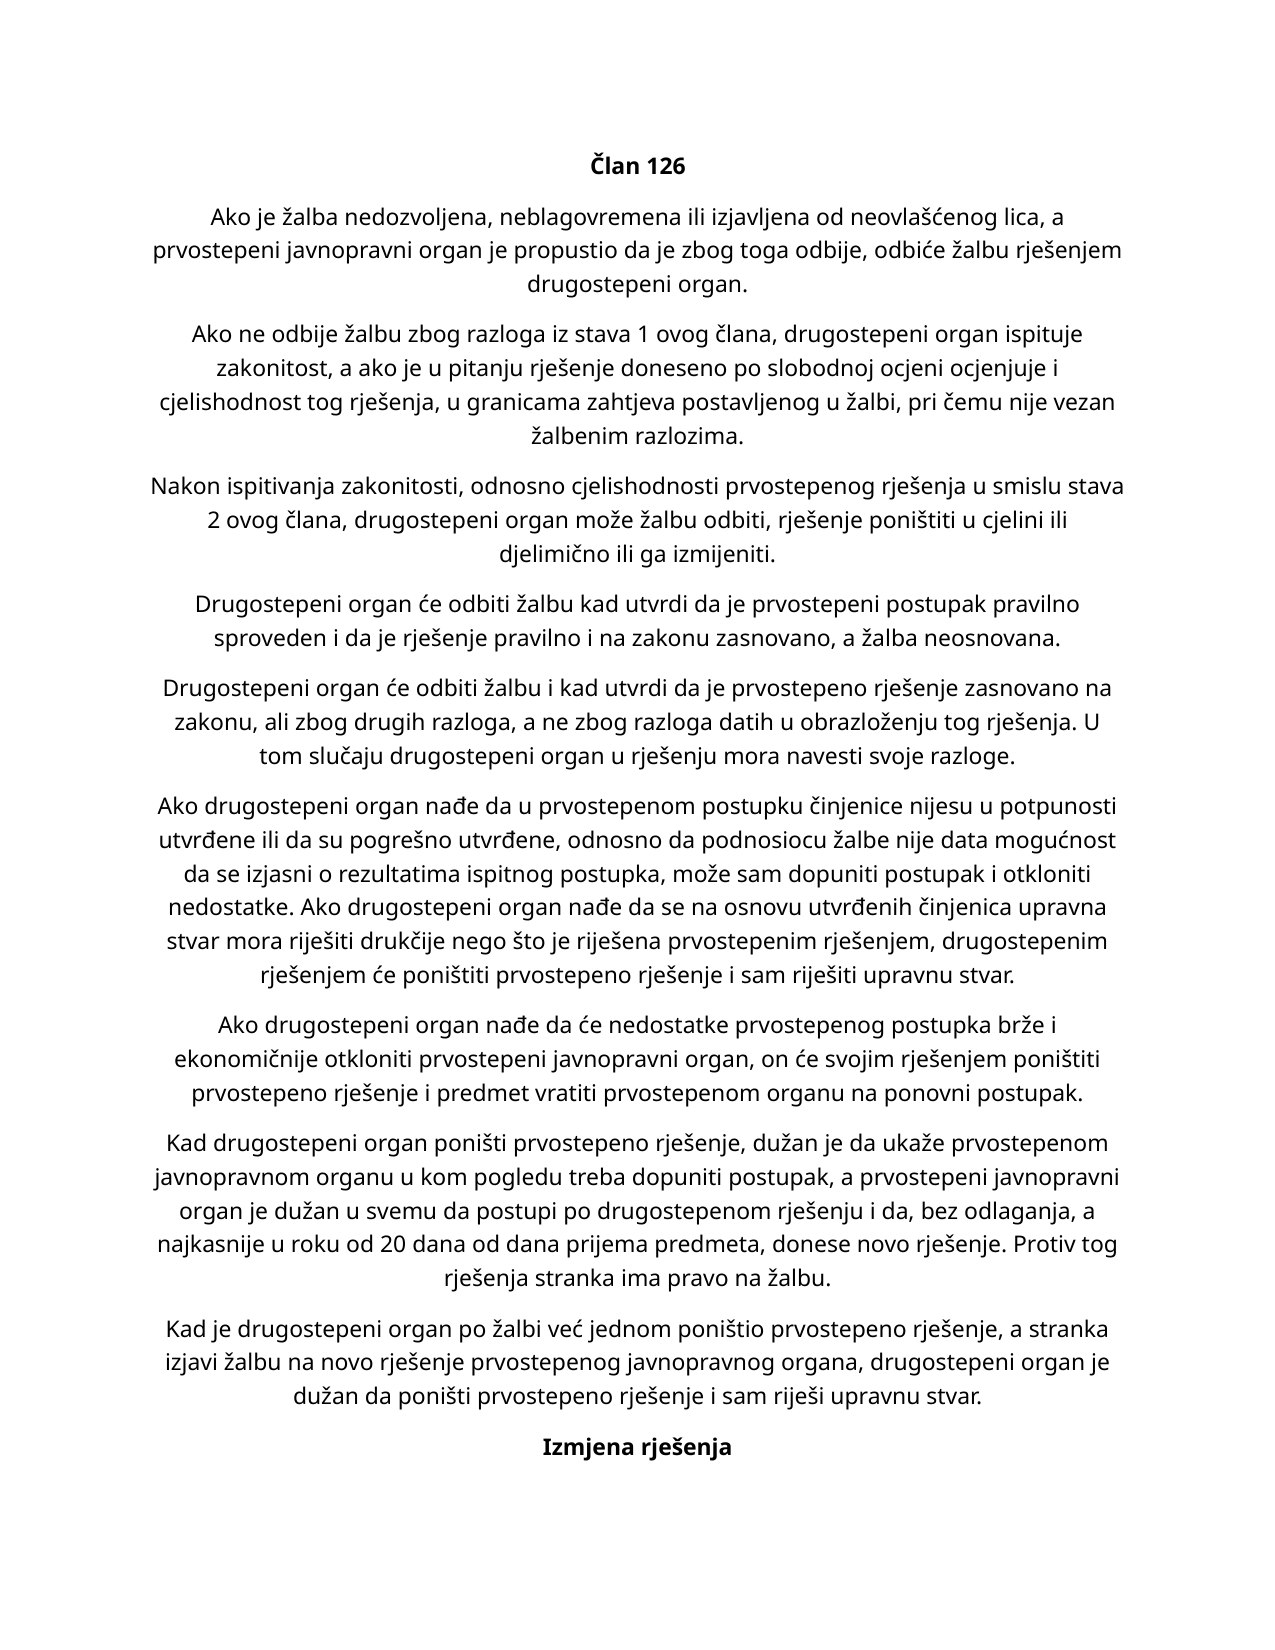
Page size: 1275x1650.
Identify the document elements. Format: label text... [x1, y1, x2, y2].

text Ako drugostepeni organ nađe da će nedostatke prvostepenog postupka brže i ekonomičnije otkloniti prvostepeni javnopravni organ, on će svojim rješenjem poništiti prvostepeno rješenje i predmet vratiti prvostepenom organu na ponovni postupak. [150, 1009, 1125, 1108]
text Član 126 [150, 150, 1125, 181]
text Drugostepeni organ će odbiti žalbu kad utvrdi da je prvostepeni postupak pravilno sproveden i da je rješenje pravilno i na zakonu zasnovano, a žalba neosnovana. [150, 588, 1125, 653]
text Drugostepeni organ će odbiti žalbu i kad utvrdi da je prvostepeno rješenje zasnovano na zakonu, ali zbog drugih razloga, a ne zbog razloga datih u obrazloženju tog rješenja. U tom slučaju drugostepeni organ u rješenju mora navesti svoje razloge. [150, 672, 1125, 771]
text Ako je žalba nedozvoljena, neblagovremena ili izjavljena od neovlašćenog lica, a prvostepeni javnopravni organ je propustio da je zbog toga odbije, odbiće žalbu rješenjem drugostepeni organ. [150, 200, 1125, 299]
text Kad drugostepeni organ poništi prvostepeno rješenje, dužan je da ukaže prvostepenom javnopravnom organu u kom pogledu treba dopuniti postupak, a prvostepeni javnopravni organ je dužan u svemu da postupi po drugostepenom rješenju i da, bez odlaganja, a najkasnije u roku od 20 dana od dana prijema predmeta, donese novo rješenje. Protiv tog rješenja stranka ima pravo na žalbu. [150, 1127, 1125, 1293]
text Ako drugostepeni organ nađe da u prvostepenom postupku činjenice nijesu u potpunosti utvrđene ili da su pogrešno utvrđene, odnosno da podnosiocu žalbe nije data mogućnost da se izjasni o rezultatima ispitnog postupka, može sam dopuniti postupak i otkloniti nedostatke. Ako drugostepeni organ nađe da se na osnovu utvrđenih činjenica upravna stvar mora riješiti drukčije nego što je riješena prvostepenim rješenjem, drugostepenim rješenjem će poništiti prvostepeno rješenje i sam riješiti upravnu stvar. [150, 790, 1125, 990]
text Kad je drugostepeni organ po žalbi već jednom poništio prvostepeno rješenje, a stranka izjavi žalbu na novo rješenje prvostepenog javnopravnog organa, drugostepeni organ je dužan da poništi prvostepeno rješenje i sam riješi upravnu stvar. [150, 1312, 1125, 1411]
text Ako ne odbije žalbu zbog razloga iz stava 1 ovog člana, drugostepeni organ ispituje zakonitost, a ako je u pitanju rješenje doneseno po slobodnoj ocjeni ocjenjuje i cjelishodnost tog rješenja, u granicama zahtjeva postavljenog u žalbi, pri čemu nije vezan žalbenim razlozima. [150, 318, 1125, 451]
text Izmjena rješenja [150, 1430, 1125, 1462]
text Nakon ispitivanja zakonitosti, odnosno cjelishodnosti prvostepenog rješenja u smislu stava 2 ovog člana, drugostepeni organ može žalbu odbiti, rješenje poništiti u cjelini ili djelimično ili ga izmijeniti. [150, 470, 1125, 569]
